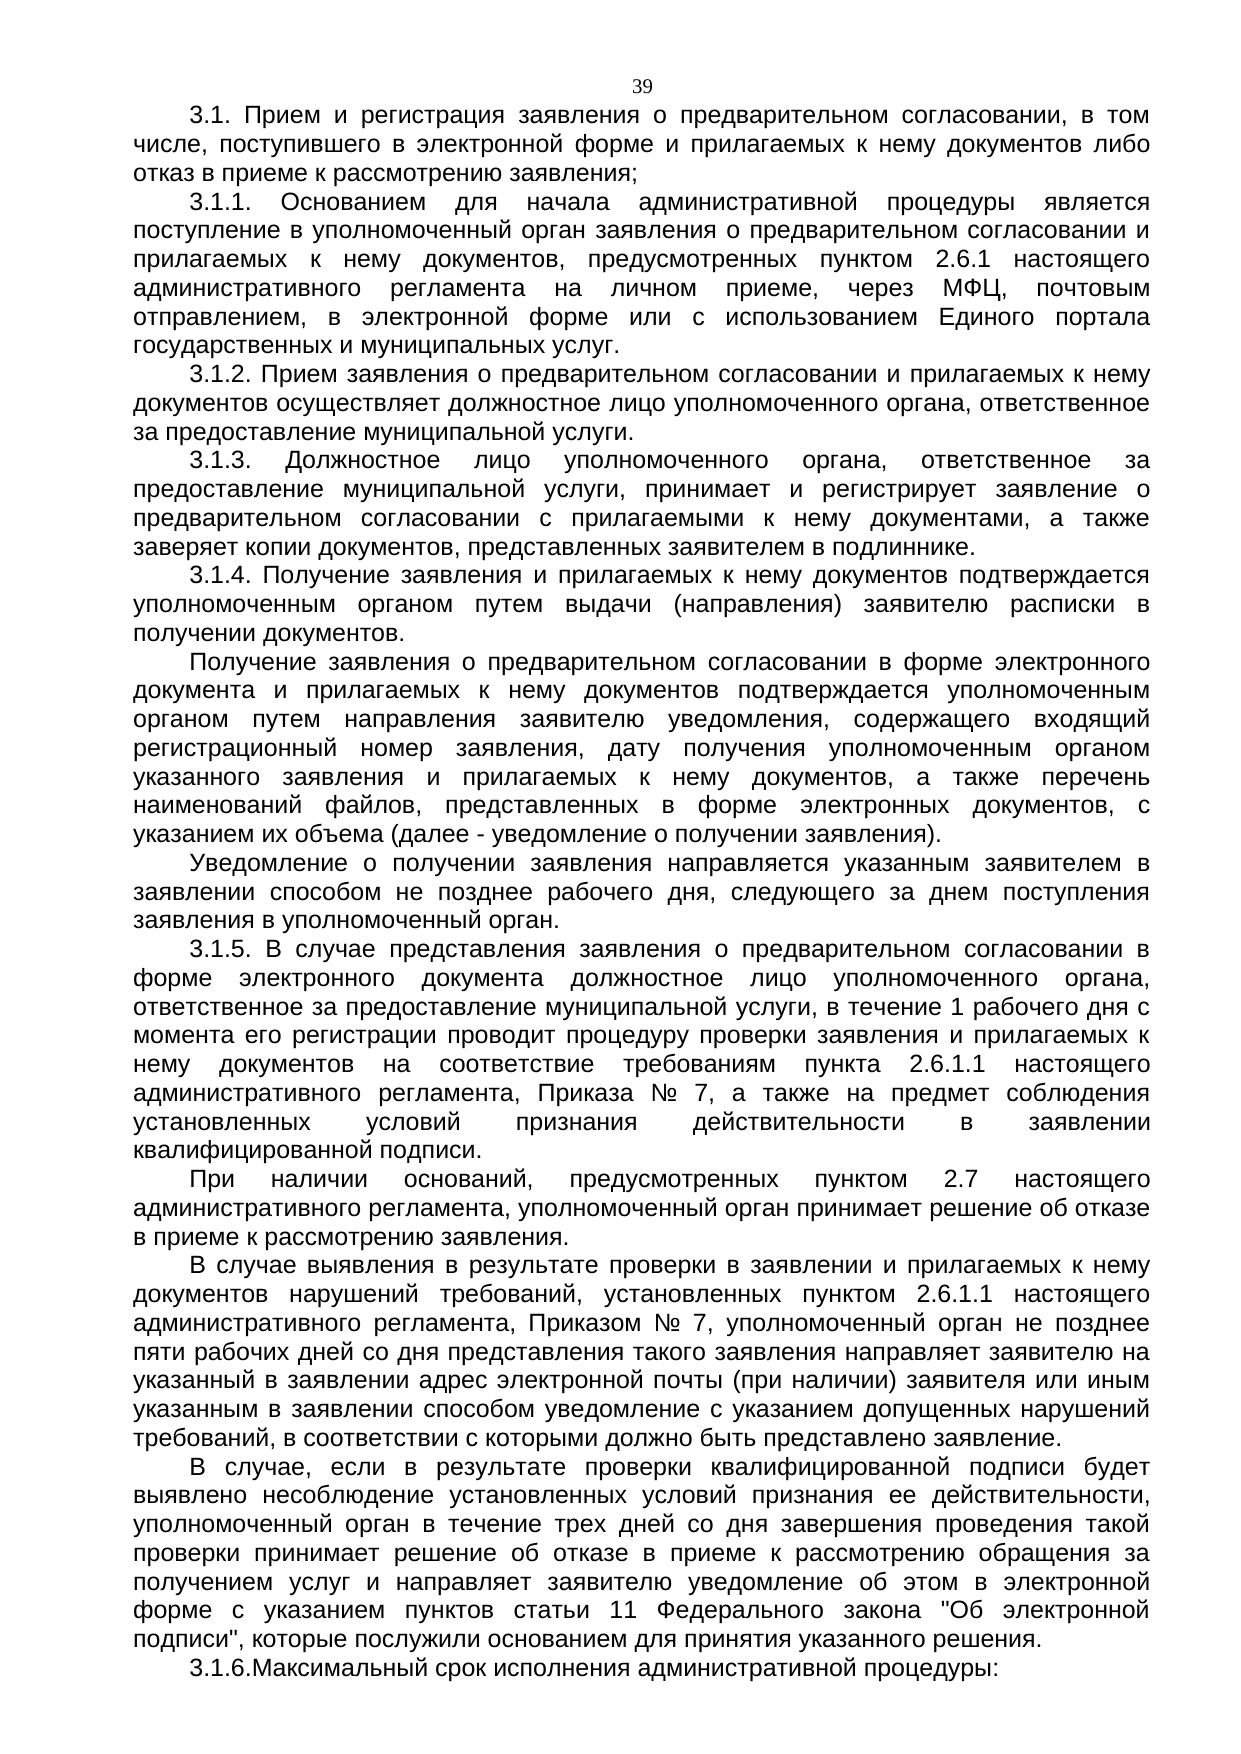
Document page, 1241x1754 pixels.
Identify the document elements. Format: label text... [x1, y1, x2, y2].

text При наличии оснований, предусмотренных пунктом 2.7 настоящего административного регламента, уполномоченный орган принимает решение об отказе в приеме к рассмотрению заявления. [133, 1164, 1152, 1250]
text 3.1.1. Основанием для начала административной процедуры является поступление в уполномоченный орган заявления о предварительном согласовании и прилагаемых к нему документов, предусмотренных пунктом 2.6.1 настоящего административного регламента на личном приеме, через МФЦ, почтовым отправлением, в электронной форме или с использованием Единого портала государственных и муниципальных услуг. [133, 187, 1152, 359]
text 3.1.4. Получение заявления и прилагаемых к нему документов подтверждается уполномоченным органом путем выдачи (направления) заявителю расписки в получении документов. [133, 560, 1152, 647]
text 3.1.3. Должностное лицо уполномоченного органа, ответственное за предоставление муниципальной услуги, принимает и регистрирует заявление о предварительном согласовании с прилагаемыми к нему документами, а также заверяет копии документов, представленных заявителем в подлиннике. [133, 445, 1152, 560]
text Получение заявления о предварительном согласовании в форме электронного документа и прилагаемых к нему документов подтверждается уполномоченным органом путем направления заявителю уведомления, содержащего входящий регистрационный номер заявления, дату получения уполномоченным органом указанного заявления и прилагаемых к нему документов, а также перечень наименований файлов, представленных в форме электронных документов, с указанием их объема (далее - уведомление о получении заявления). [133, 647, 1152, 848]
text 3.1.5. В случае представления заявления о предварительном согласовании в форме электронного документа должностное лицо уполномоченного органа, ответственное за предоставление муниципальной услуги, в течение 1 рабочего дня с момента его регистрации проводит процедуру проверки заявления и прилагаемых к нему документов на соответствие требованиям пункта 2.6.1.1 настоящего административного регламента, Приказа № 7, а также на предмет соблюдения установленных условий признания действительности в заявлении квалифицированной подписи. [133, 934, 1152, 1164]
text 3.1.2. Прием заявления о предварительном согласовании и прилагаемых к нему документов осуществляет должностное лицо уполномоченного органа, ответственное за предоставление муниципальной услуги. [133, 359, 1152, 445]
text 3.1. Прием и регистрация заявления о предварительном согласовании, в том числе, поступившего в электронной форме и прилагаемых к нему документов либо отказ в приеме к рассмотрению заявления; [133, 100, 1152, 187]
text В случае, если в результате проверки квалифицированной подписи будет выявлено несоблюдение установленных условий признания ее действительности, уполномоченный орган в течение трех дней со дня завершения проведения такой проверки принимает решение об отказе в приеме к рассмотрению обращения за получением услуг и направляет заявителю уведомление об этом в электронной форме с указанием пунктов статьи 11 Федерального закона "Об электронной подписи", которые послужили основанием для принятия указанного решения. [133, 1452, 1152, 1653]
text 3.1.6.Максимальный срок исполнения административной процедуры: [133, 1653, 1152, 1682]
text В случае выявления в результате проверки в заявлении и прилагаемых к нему документов нарушений требований, установленных пунктом 2.6.1.1 настоящего административного регламента, Приказом № 7, уполномоченный орган не позднее пяти рабочих дней со дня представления такого заявления направляет заявителю на указанный в заявлении адрес электронной почты (при наличии) заявителя или иным указанным в заявлении способом уведомление с указанием допущенных нарушений требований, в соответствии с которыми должно быть представлено заявление. [133, 1250, 1152, 1452]
text Уведомление о получении заявления направляется указанным заявителем в заявлении способом не позднее рабочего дня, следующего за днем поступления заявления в уполномоченный орган. [133, 848, 1152, 934]
